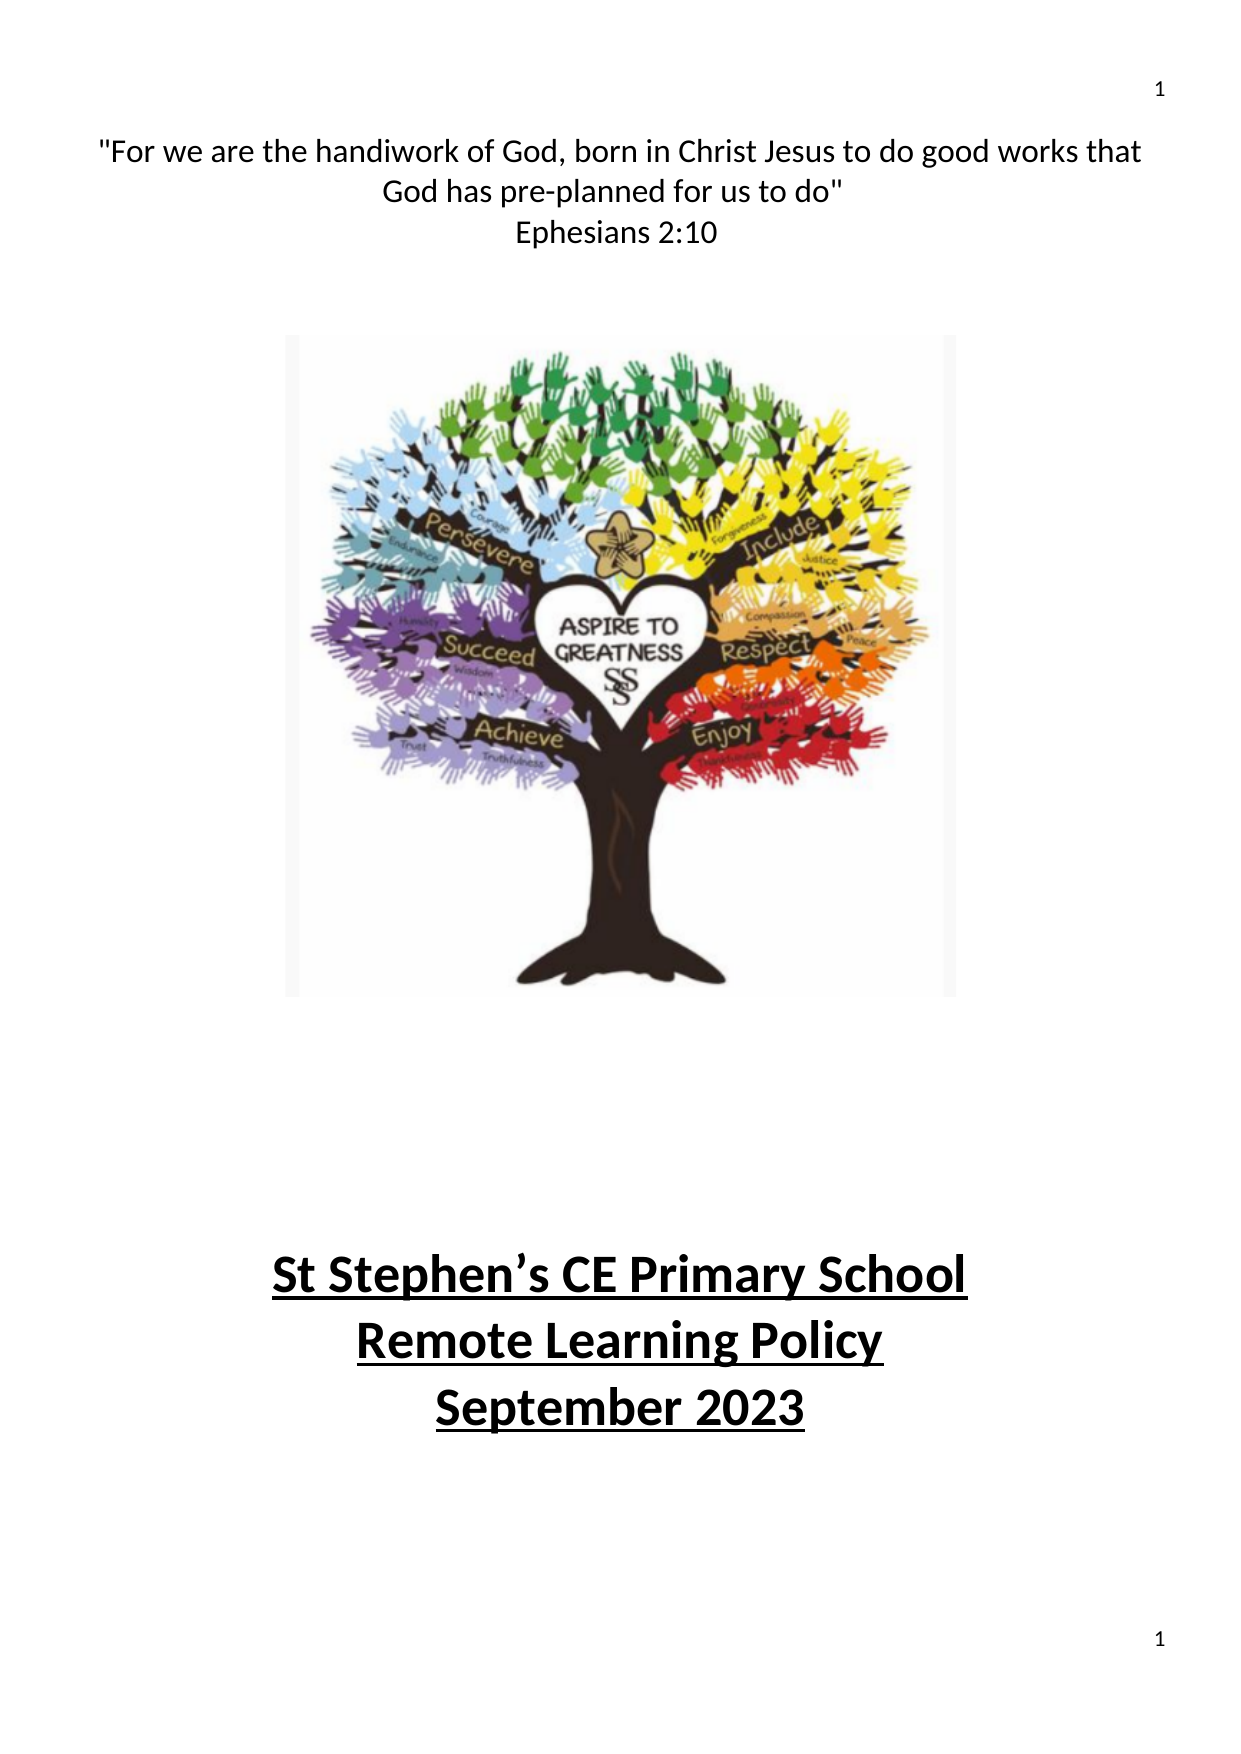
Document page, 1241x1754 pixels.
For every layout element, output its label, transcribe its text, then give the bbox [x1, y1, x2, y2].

text "For we are the handiwork of God, born in Christ Jesus to do good works that God has pre-planned for us to do" [75, 130, 1165, 211]
text Remote Learning Policy [75, 1306, 1165, 1372]
text Ephesians 2:10 [75, 211, 1165, 252]
text September 2023 [75, 1372, 1165, 1439]
text St Stephen’s CE Primary School [75, 1240, 1165, 1306]
picture [285, 335, 957, 997]
